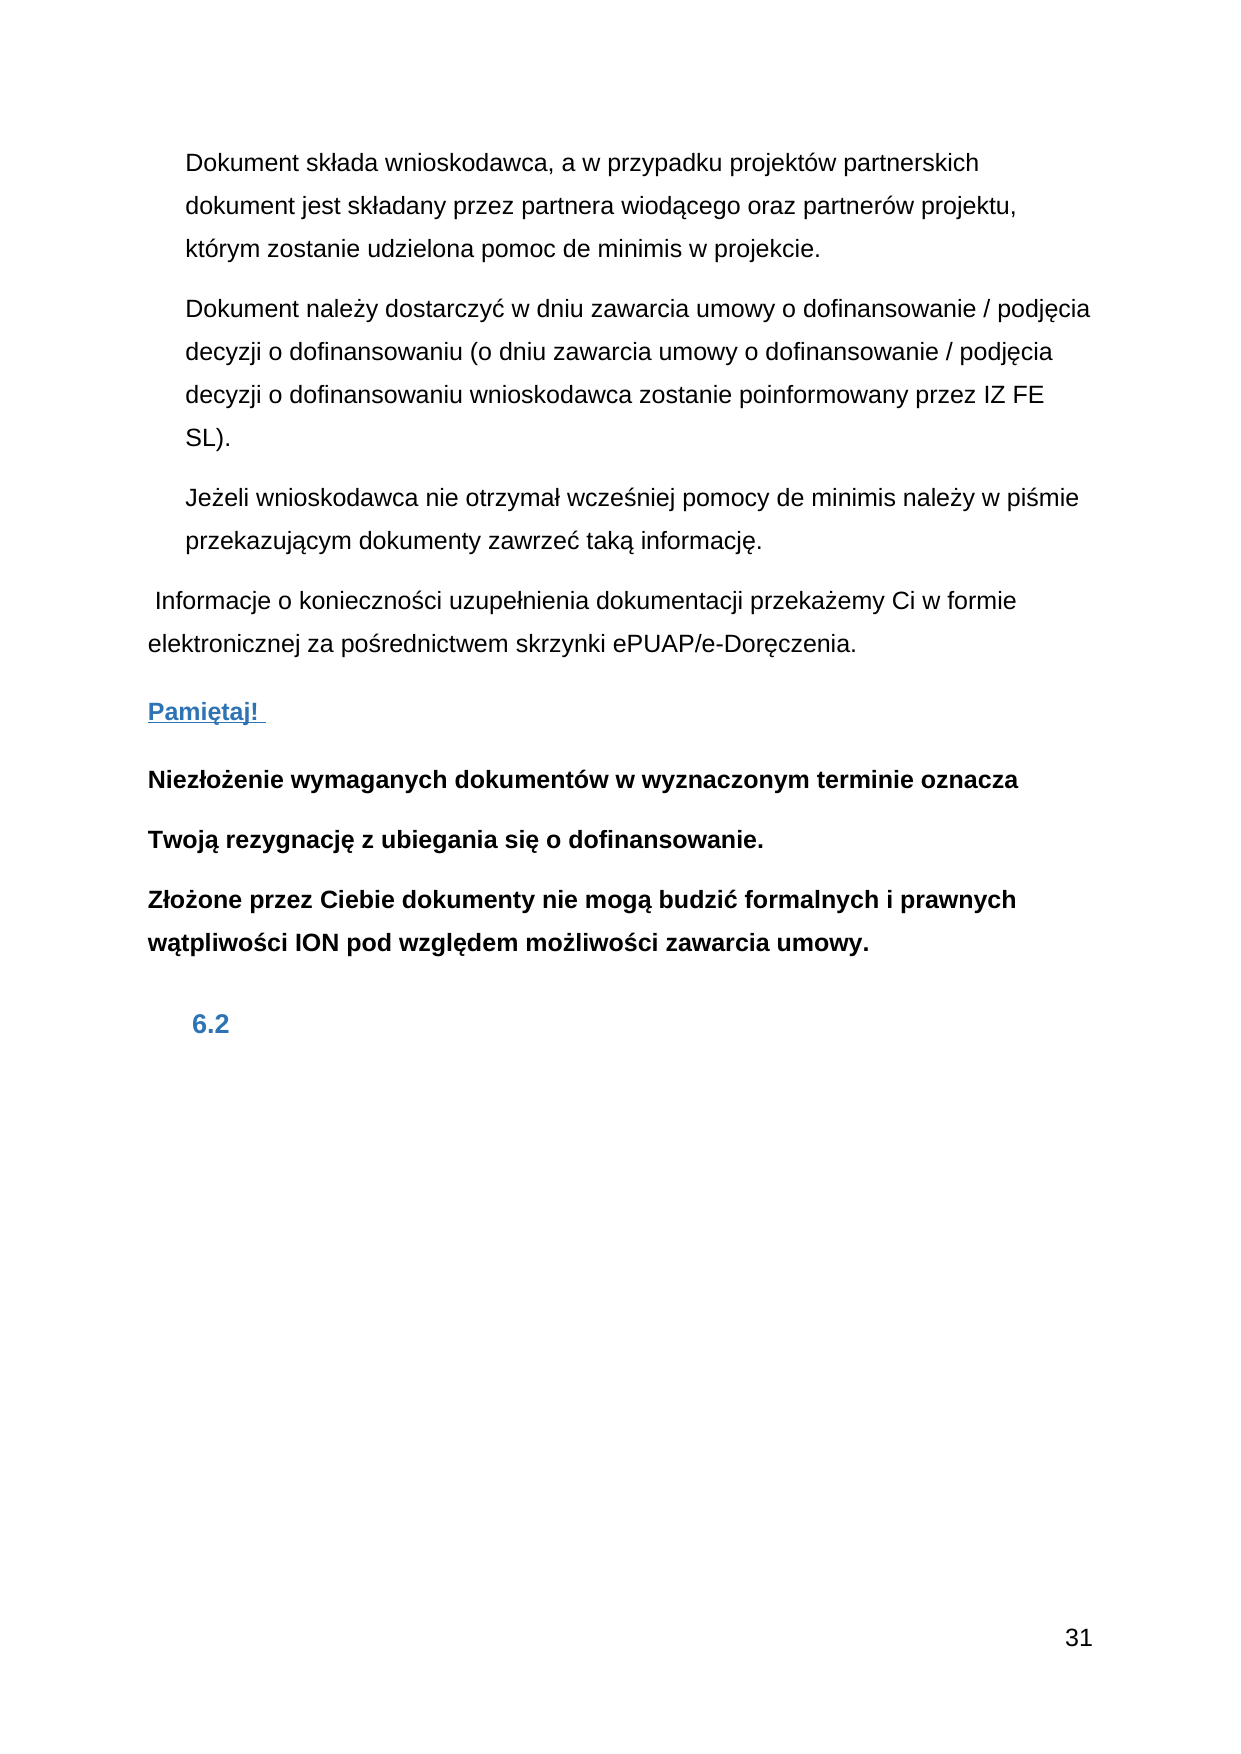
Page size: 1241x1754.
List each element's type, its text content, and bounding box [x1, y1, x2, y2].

text Informacje o konieczności uzupełnienia dokumentacji przekażemy Ci w formie elektronicznej za pośrednictwem skrzynki ePUAP/e-Doręczenia. [148, 586, 1093, 658]
text Twoją rezygnację z ubiegania się o dofinansowanie. [148, 825, 1093, 854]
text Dokument składa wnioskodawca, a w przypadku projektów partnerskich dokument jest składany przez partnera wiodącego oraz partnerów projektu, którym zostanie udzielona pomoc de minimis w projekcie. [185, 148, 1093, 263]
text Złożone przez Ciebie dokumenty nie mogą budzić formalnych i prawnych wątpliwości ION pod względem możliwości zawarcia umowy. [148, 885, 1093, 957]
text Jeżeli wnioskodawca nie otrzymał wcześniej pomocy de minimis należy w piśmie przekazującym dokumenty zawrzeć taką informację. [185, 483, 1093, 555]
text Dokument należy dostarczyć w dniu zawarcia umowy o dofinansowanie / podjęcia decyzji o dofinansowaniu (o dniu zawarcia umowy o dofinansowanie / podjęcia decyzji o dofinansowaniu wnioskodawca zostanie poinformowany przez IZ FE SL). [185, 294, 1093, 452]
text Niezłożenie wymaganych dokumentów w wyznaczonym terminie oznacza [148, 765, 1093, 794]
subtitle Pamiętaj! [148, 697, 1093, 726]
